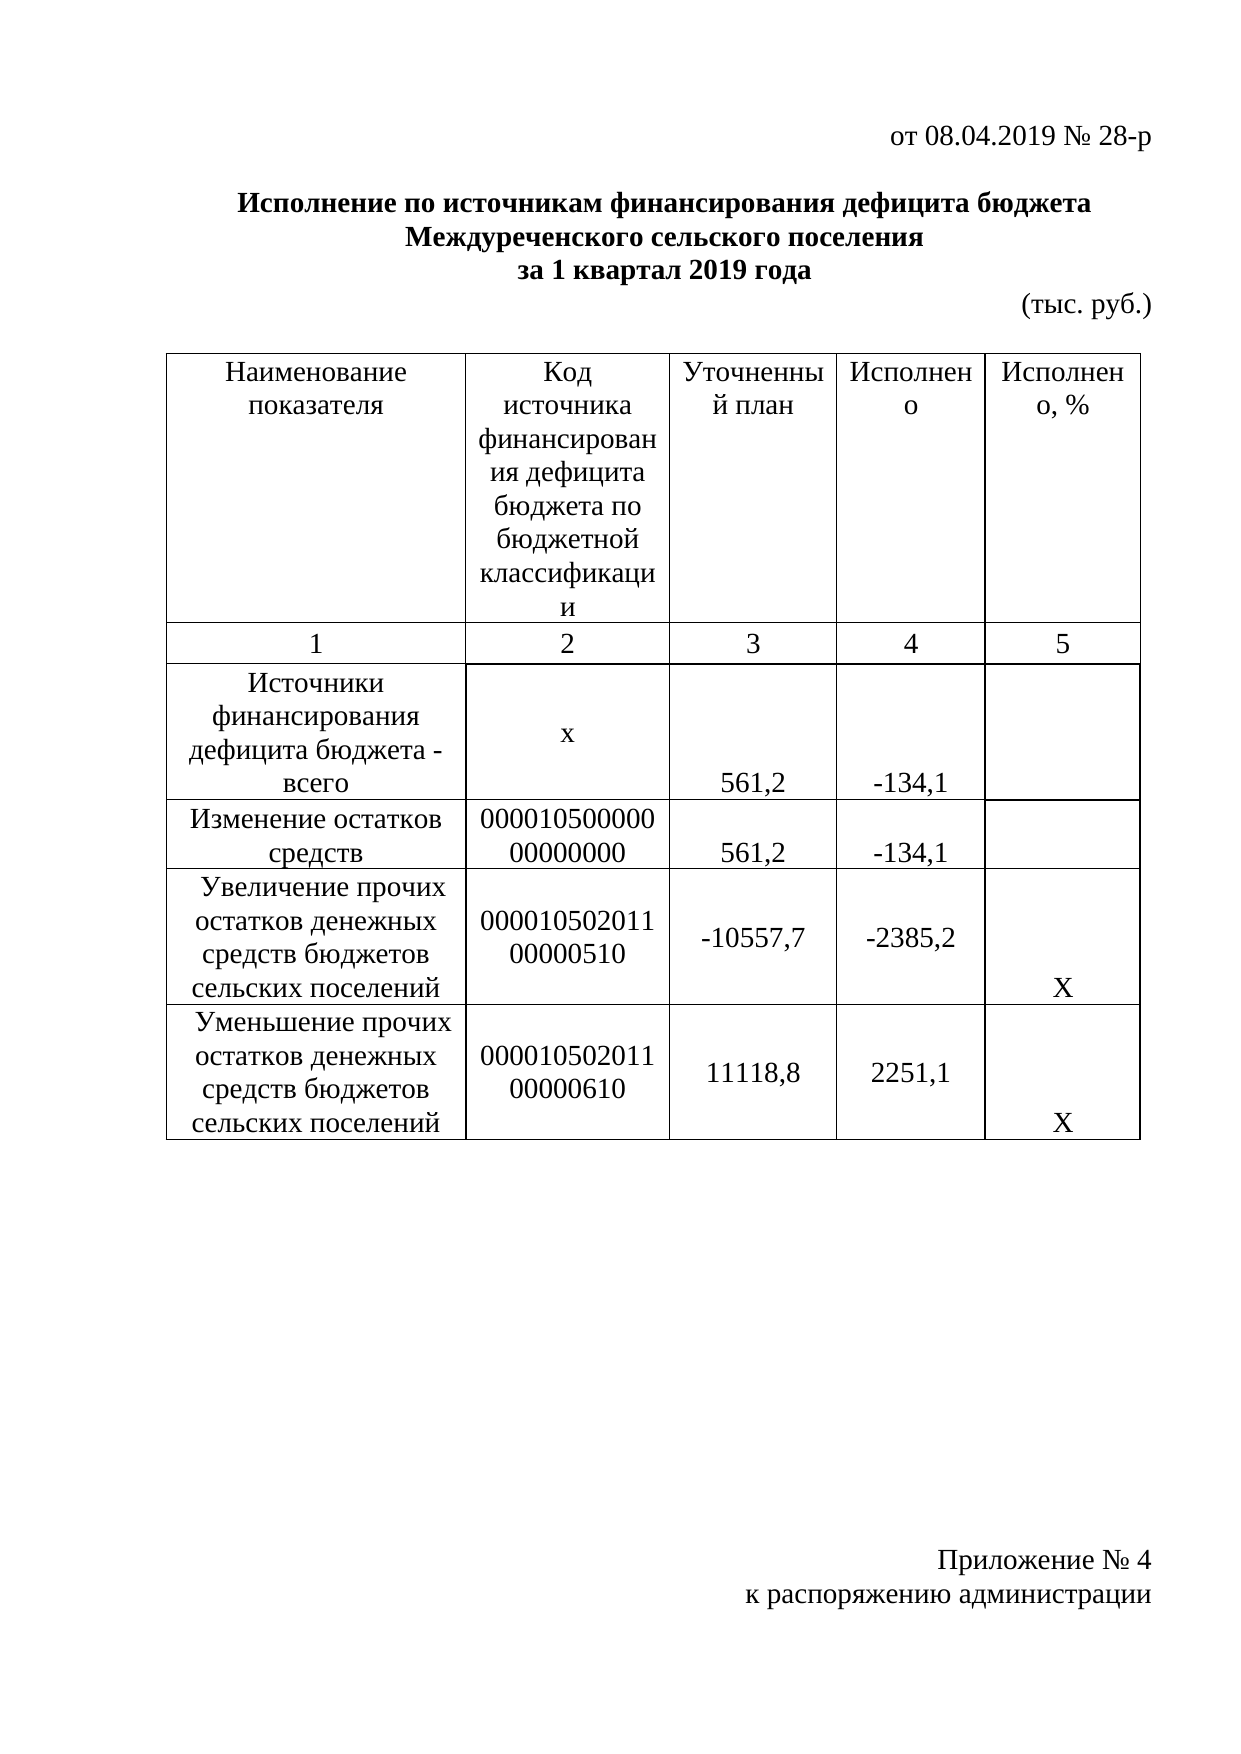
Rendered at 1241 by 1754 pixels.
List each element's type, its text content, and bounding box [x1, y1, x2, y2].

table_cell 5 [986, 623, 1140, 663]
table_cell -134,1 [837, 800, 984, 868]
table_cell x [467, 665, 669, 799]
table_cell 00001050201100000610 [467, 1005, 669, 1139]
table_header Наименование показателя [167, 354, 465, 622]
table_cell [986, 801, 1139, 868]
table_cell [986, 665, 1139, 799]
table_cell 561,2 [670, 800, 836, 868]
table_cell 2 [466, 623, 669, 663]
table_cell 2251,1 [837, 1005, 984, 1139]
table_cell Увеличение прочих остатков денежных средств бюджетов сельских поселений [167, 869, 465, 1003]
table_cell 561,2 [670, 665, 836, 799]
table_header Код источника финансирования дефицита бюджета по бюджетной классификации [466, 354, 669, 622]
text за 1 квартал 2019 года [177, 252, 1152, 286]
text к распоряжению администрации [177, 1576, 1152, 1609]
text Исполнение по источникам финансирования дефицита бюджета Междуреченского сельского поселения [177, 185, 1152, 252]
table_cell X [986, 1005, 1139, 1139]
table_cell 11118,8 [670, 1005, 836, 1139]
table_cell 00001050201100000510 [467, 869, 669, 1003]
text Приложение № 4 [177, 1542, 1152, 1576]
table_cell 3 [670, 623, 836, 663]
table_cell Изменение остатков средств [167, 800, 465, 868]
text (тыс. руб.) [177, 286, 1152, 319]
table_header Исполнено [837, 354, 984, 622]
table_cell Источники финансирования дефицита бюджета - всего [167, 664, 465, 799]
table_header Исполнено, % [986, 354, 1140, 622]
table_cell -134,1 [837, 665, 984, 799]
table_cell Уменьшение прочих остатков денежных средств бюджетов сельских поселений [167, 1005, 465, 1139]
table_cell 00001050000000000000 [467, 800, 669, 868]
table_cell 1 [167, 623, 465, 663]
table_cell X [986, 869, 1139, 1003]
table_header Уточненный план [670, 354, 836, 622]
table_cell -10557,7 [670, 869, 836, 1003]
table_cell -2385,2 [837, 869, 984, 1003]
table_cell 4 [837, 623, 984, 663]
text от 08.04.2019 № 28-р [177, 118, 1152, 152]
